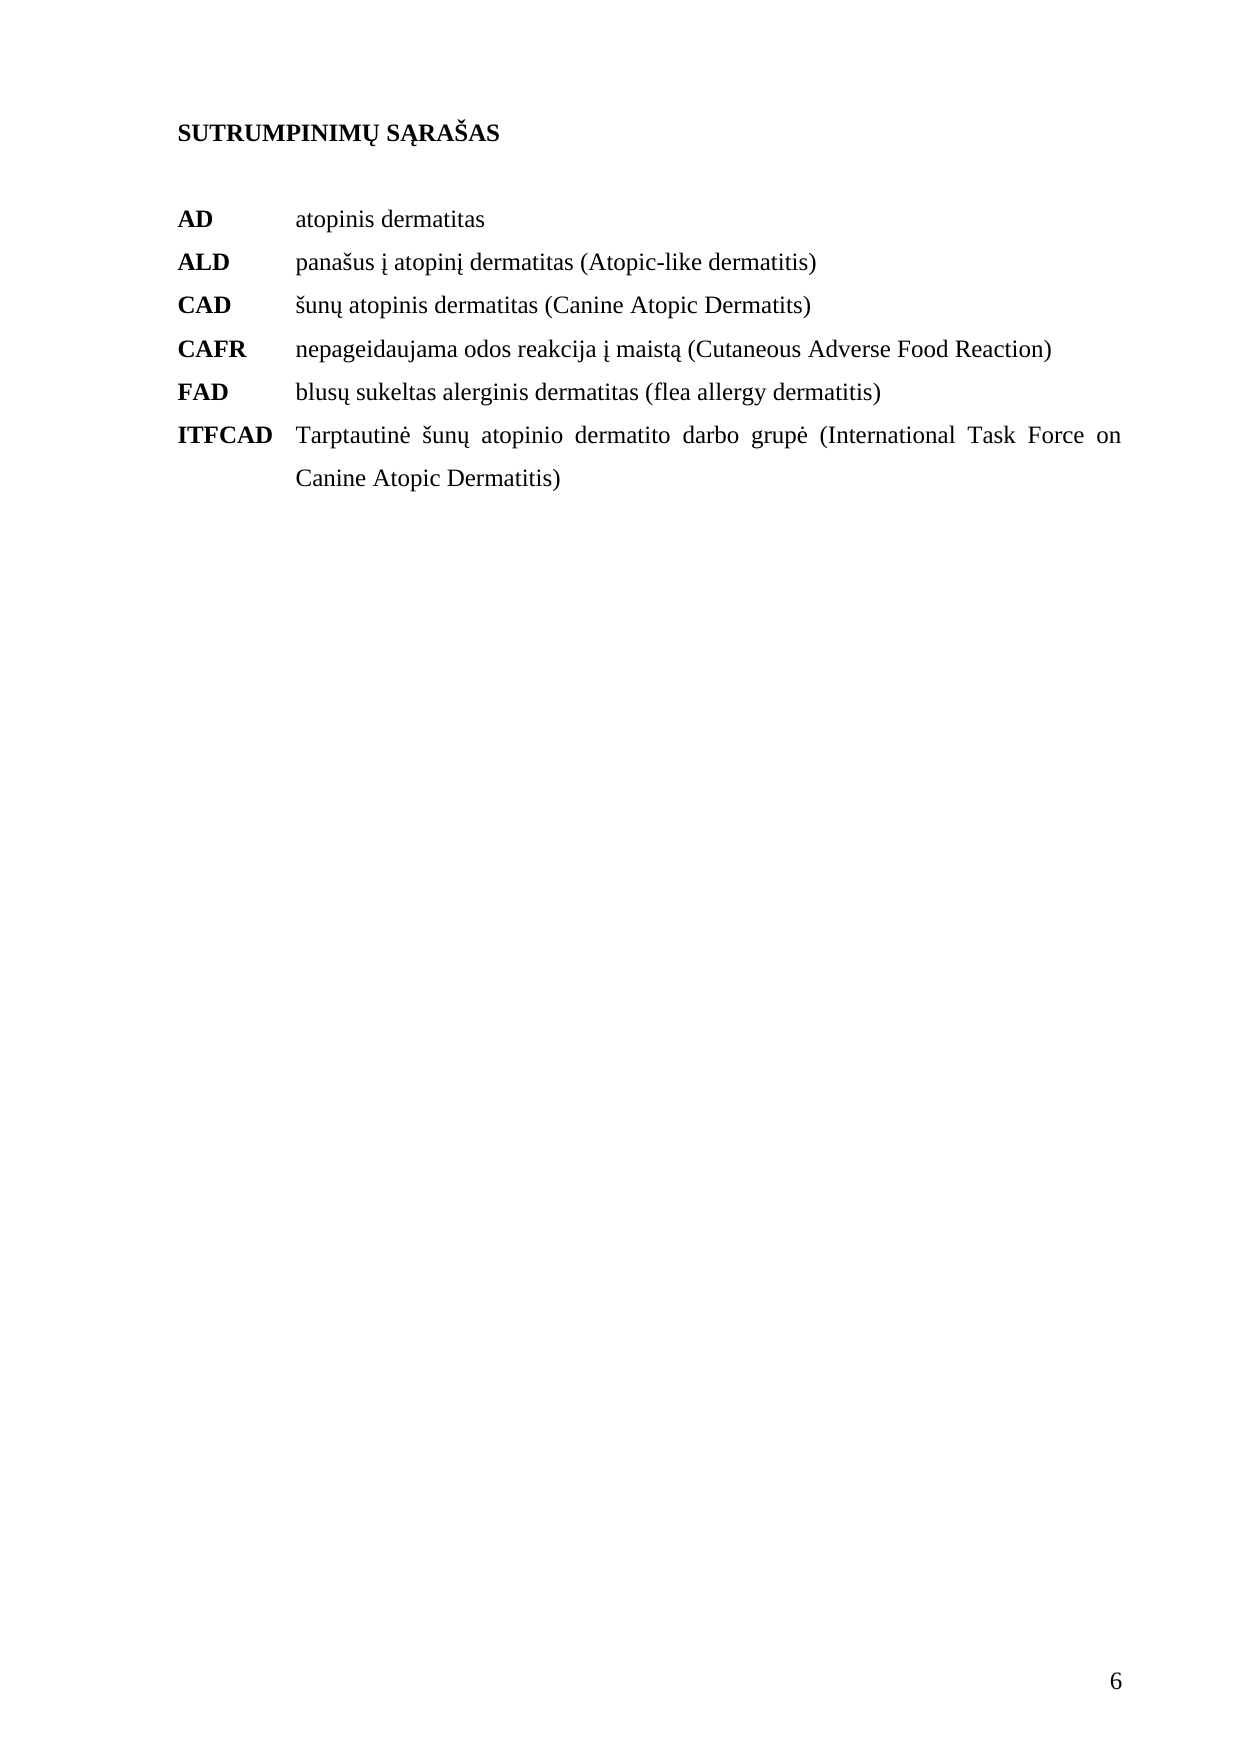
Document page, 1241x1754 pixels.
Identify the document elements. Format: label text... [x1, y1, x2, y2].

text CAFR nepageidaujama odos reakcija į maistą (Cutaneous Adverse Food Reaction) [177, 334, 1122, 362]
text ALD panašus į atopinį dermatitas (Atopic-like dermatitis) [177, 247, 1122, 276]
text FAD blusų sukeltas alerginis dermatitas (flea allergy dermatitis) [177, 377, 1122, 406]
text ITFCAD Tarptautinė šunų atopinio dermatito darbo grupė (International Task Force on Canine Atopic Dermatitis) [177, 420, 1122, 492]
text CAD šunų atopinis dermatitas (Canine Atopic Dermatits) [177, 291, 1122, 319]
text AD atopinis dermatitas [177, 204, 1122, 233]
text SUTRUMPINIMŲ SĄRAŠAS [177, 118, 1122, 147]
